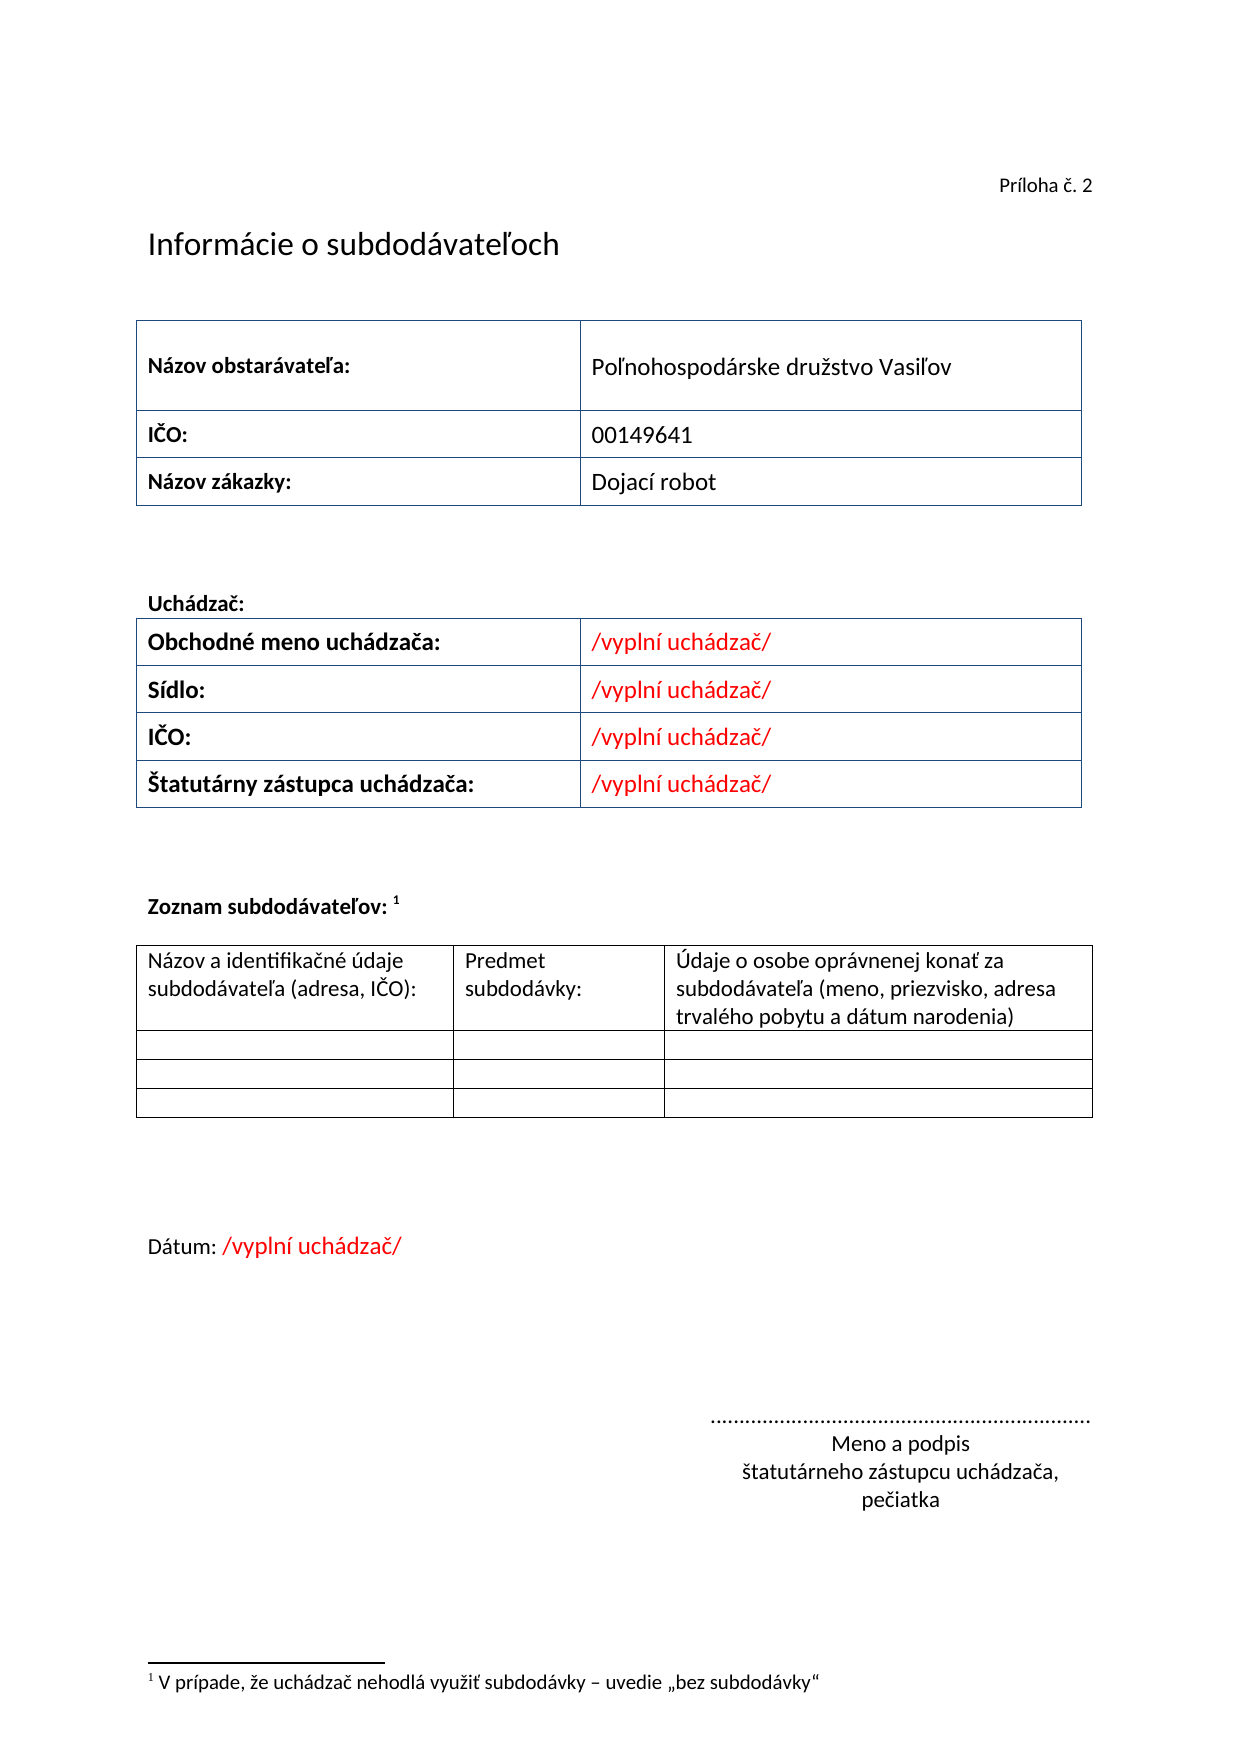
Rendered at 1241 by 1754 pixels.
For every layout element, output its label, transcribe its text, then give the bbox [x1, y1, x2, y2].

table_cell [137, 1089, 453, 1117]
table_cell Názov zákazky: [137, 458, 580, 504]
table_cell IČO: [137, 411, 580, 457]
table_cell 00149641 [581, 411, 1081, 457]
table_header Obchodné meno uchádzača: [137, 619, 580, 665]
subtitle Informácie o subdodávateľoch [148, 223, 1093, 264]
table_header Údaje o osobe oprávnenej konať za subdodávateľa (meno, priezvisko, adresa trvalého pobytu a dátum narodenia) [665, 946, 1092, 1030]
table_header Poľnohospodárske družstvo Vasiľov [581, 321, 1081, 410]
text Zoznam subdodávateľov: [148, 892, 1093, 920]
table_cell /vyplní uchádzač/ [581, 666, 1081, 712]
table_cell [137, 1031, 453, 1059]
table_cell Dojací robot [581, 458, 1081, 504]
text Dátum: /vyplní uchádzač/ [148, 1230, 1093, 1261]
text Meno a podpis [709, 1429, 1093, 1457]
table_header Názov a identifikačné údaje subdodávateľa (adresa, IČO): [137, 946, 453, 1030]
table_cell /vyplní uchádzač/ [581, 713, 1081, 759]
table_cell /vyplní uchádzač/ [581, 761, 1081, 807]
table_cell [454, 1031, 664, 1059]
table_header Predmet subdodávky: [454, 946, 664, 1030]
table_cell [665, 1031, 1092, 1059]
table_cell [454, 1089, 664, 1117]
table_cell [665, 1089, 1092, 1117]
table_cell [454, 1060, 664, 1088]
table_cell [137, 1060, 453, 1088]
table_cell Sídlo: [137, 666, 580, 712]
table_header /vyplní uchádzač/ [581, 619, 1081, 665]
subtitle Príloha č. 2 [148, 173, 1093, 198]
table_cell [665, 1060, 1092, 1088]
table_cell IČO: [137, 713, 580, 759]
text Uchádzač: [148, 589, 1093, 618]
table_cell Štatutárny zástupca uchádzača: [137, 761, 580, 807]
text štatutárneho zástupcu uchádzača, pečiatka [709, 1457, 1093, 1513]
table_header Názov obstarávateľa: [137, 321, 580, 410]
text .................................................................. [709, 1401, 1093, 1429]
